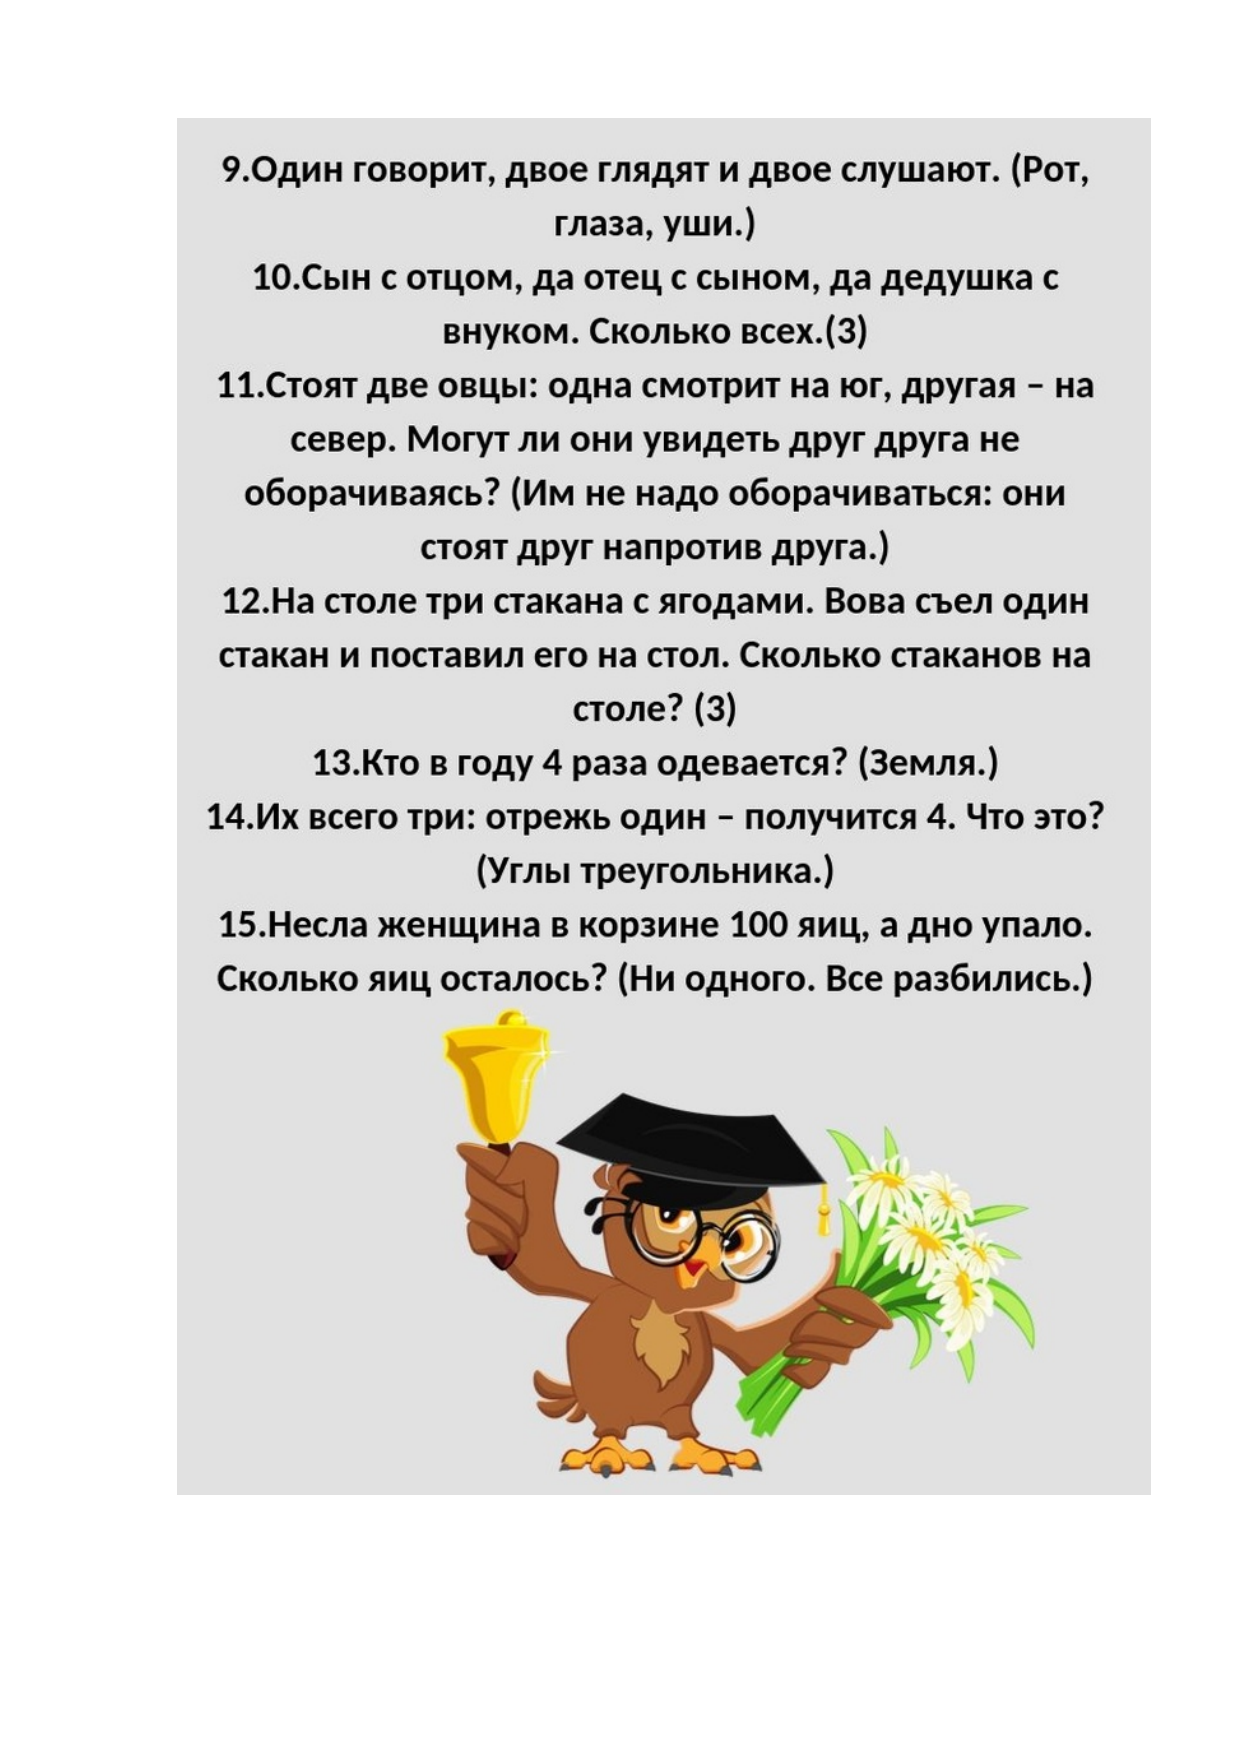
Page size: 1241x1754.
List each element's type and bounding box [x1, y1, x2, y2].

picture [177, 118, 1151, 1495]
